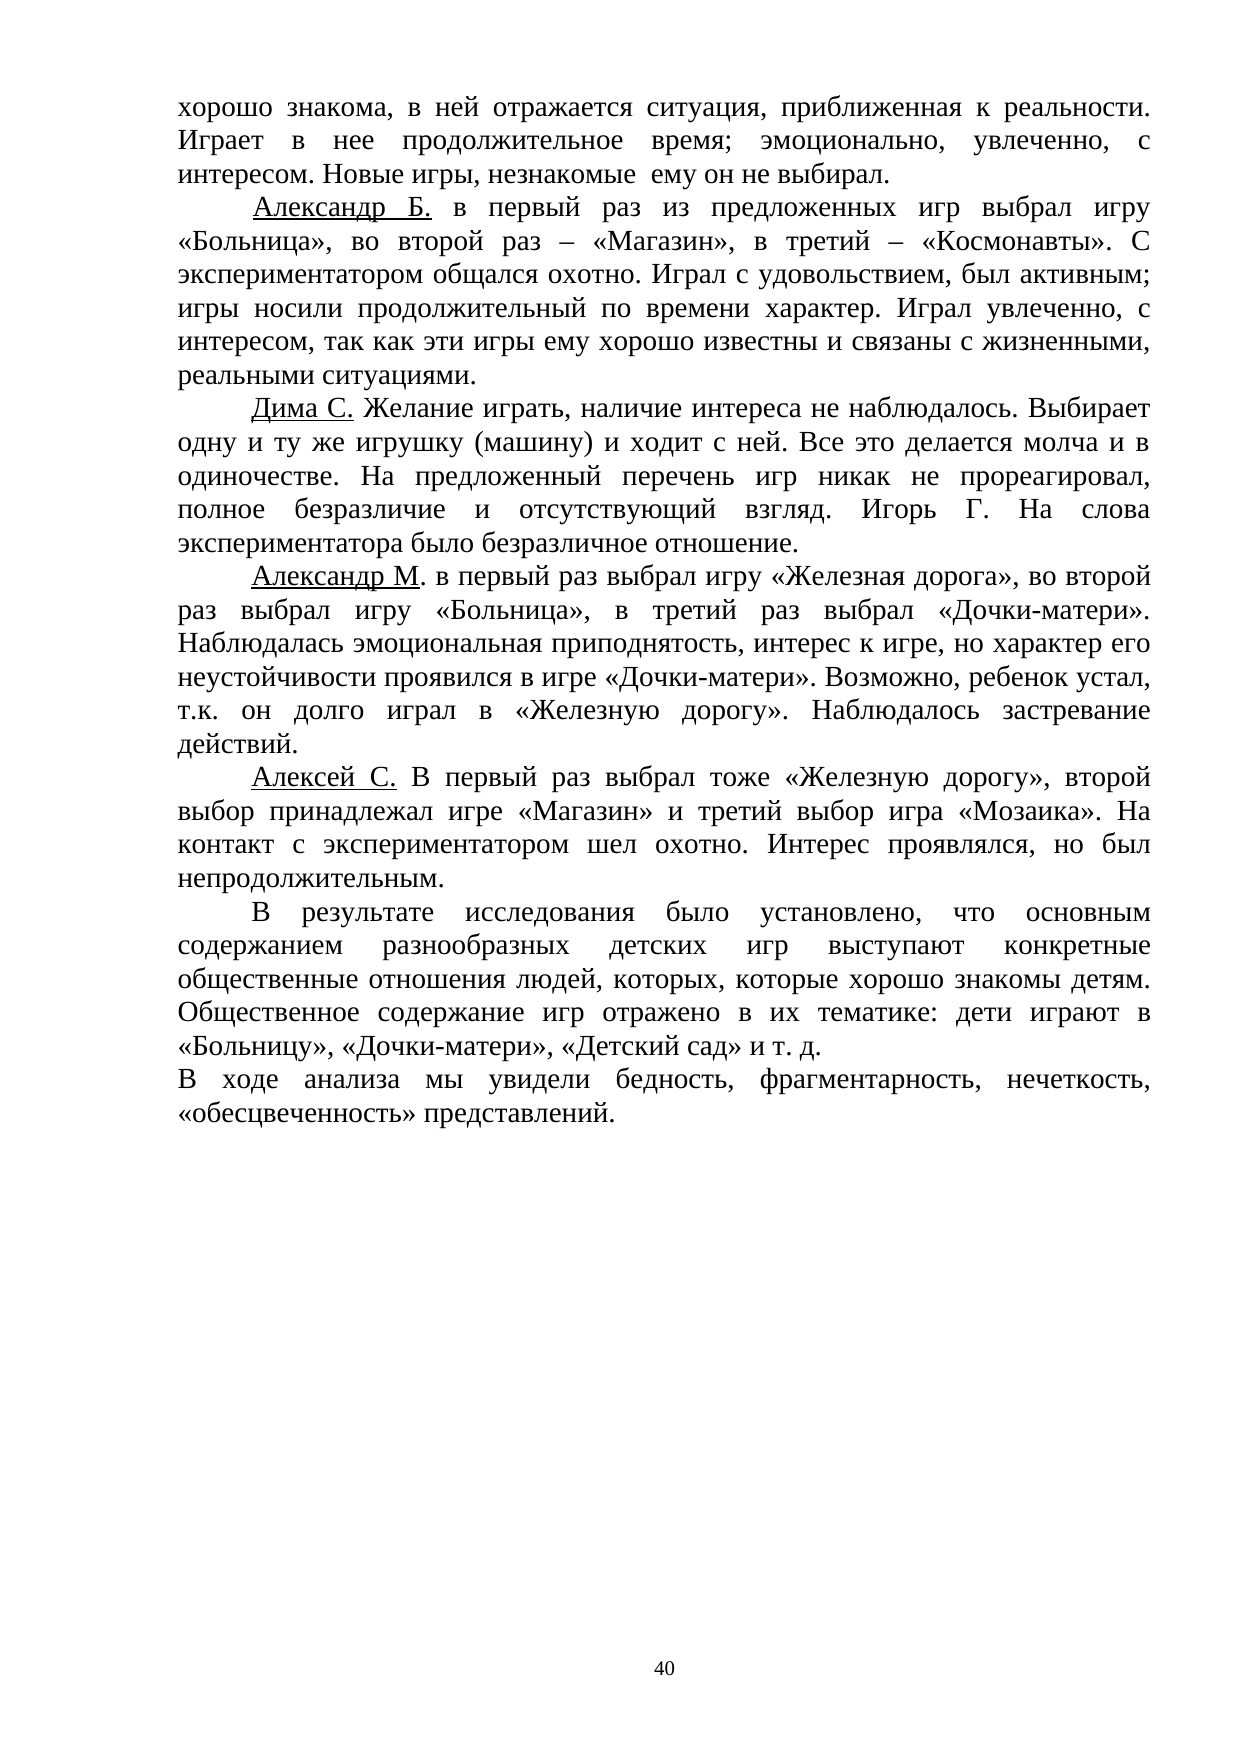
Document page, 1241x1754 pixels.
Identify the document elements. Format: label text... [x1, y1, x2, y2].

text Александр М. в первый раз выбрал игру «Железная дорога», во второй раз выбрал игру «Больница», в третий раз выбрал «Дочки-матери». Наблюдалась эмоциональная приподнятость, интерес к игре, но характер его неустойчивости проявился в игре «Дочки-матери». Возможно, ребенок устал, т.к. он долго играл в «Железную дорогу». Наблюдалось застревание действий. [177, 558, 1152, 759]
text Александр Б. в первый раз из предложенных игр выбрал игру «Больница», во второй раз – «Магазин», в третий – «Космонавты». С экспериментатором общался охотно. Играл с удовольствием, был активным; игры носили продолжительный по времени характер. Играл увлеченно, с интересом, так как эти игры ему хорошо известны и связаны с жизненными, реальными ситуациями. [177, 189, 1152, 391]
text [177, 89, 1152, 189]
text Алексей С. В первый раз выбрал тоже «Железную дорогу», второй выбор принадлежал игре «Магазин» и третий выбор игра «Мозаика». На контакт с экспериментатором шел охотно. Интерес проявлялся, но был непродолжительным. [177, 759, 1152, 894]
text Дима С. Желание играть, наличие интереса не наблюдалось. Выбирает одну и ту же игрушку (машину) и ходит с ней. Все это делается молча и в одиночестве. На предложенный перечень игр никак не прореагировал, полное безразличие и отсутствующий взгляд. Игорь Г. На слова экспериментатора было безразличное отношение. [177, 391, 1152, 558]
text В ходе анализа мы увидели бедность, фрагментарность, нечеткость, «обесцвеченность» представлений. [177, 1061, 1152, 1128]
text В результате исследования было установлено, что основным содержанием разнообразных детских игр выступают конкретные общественные отношения людей, которых, которые хорошо знакомы детям. Общественное содержание игр отражено в их тематике: дети играют в «Больницу», «Дочки-матери», «Детский сад» и т. д. [177, 894, 1152, 1061]
